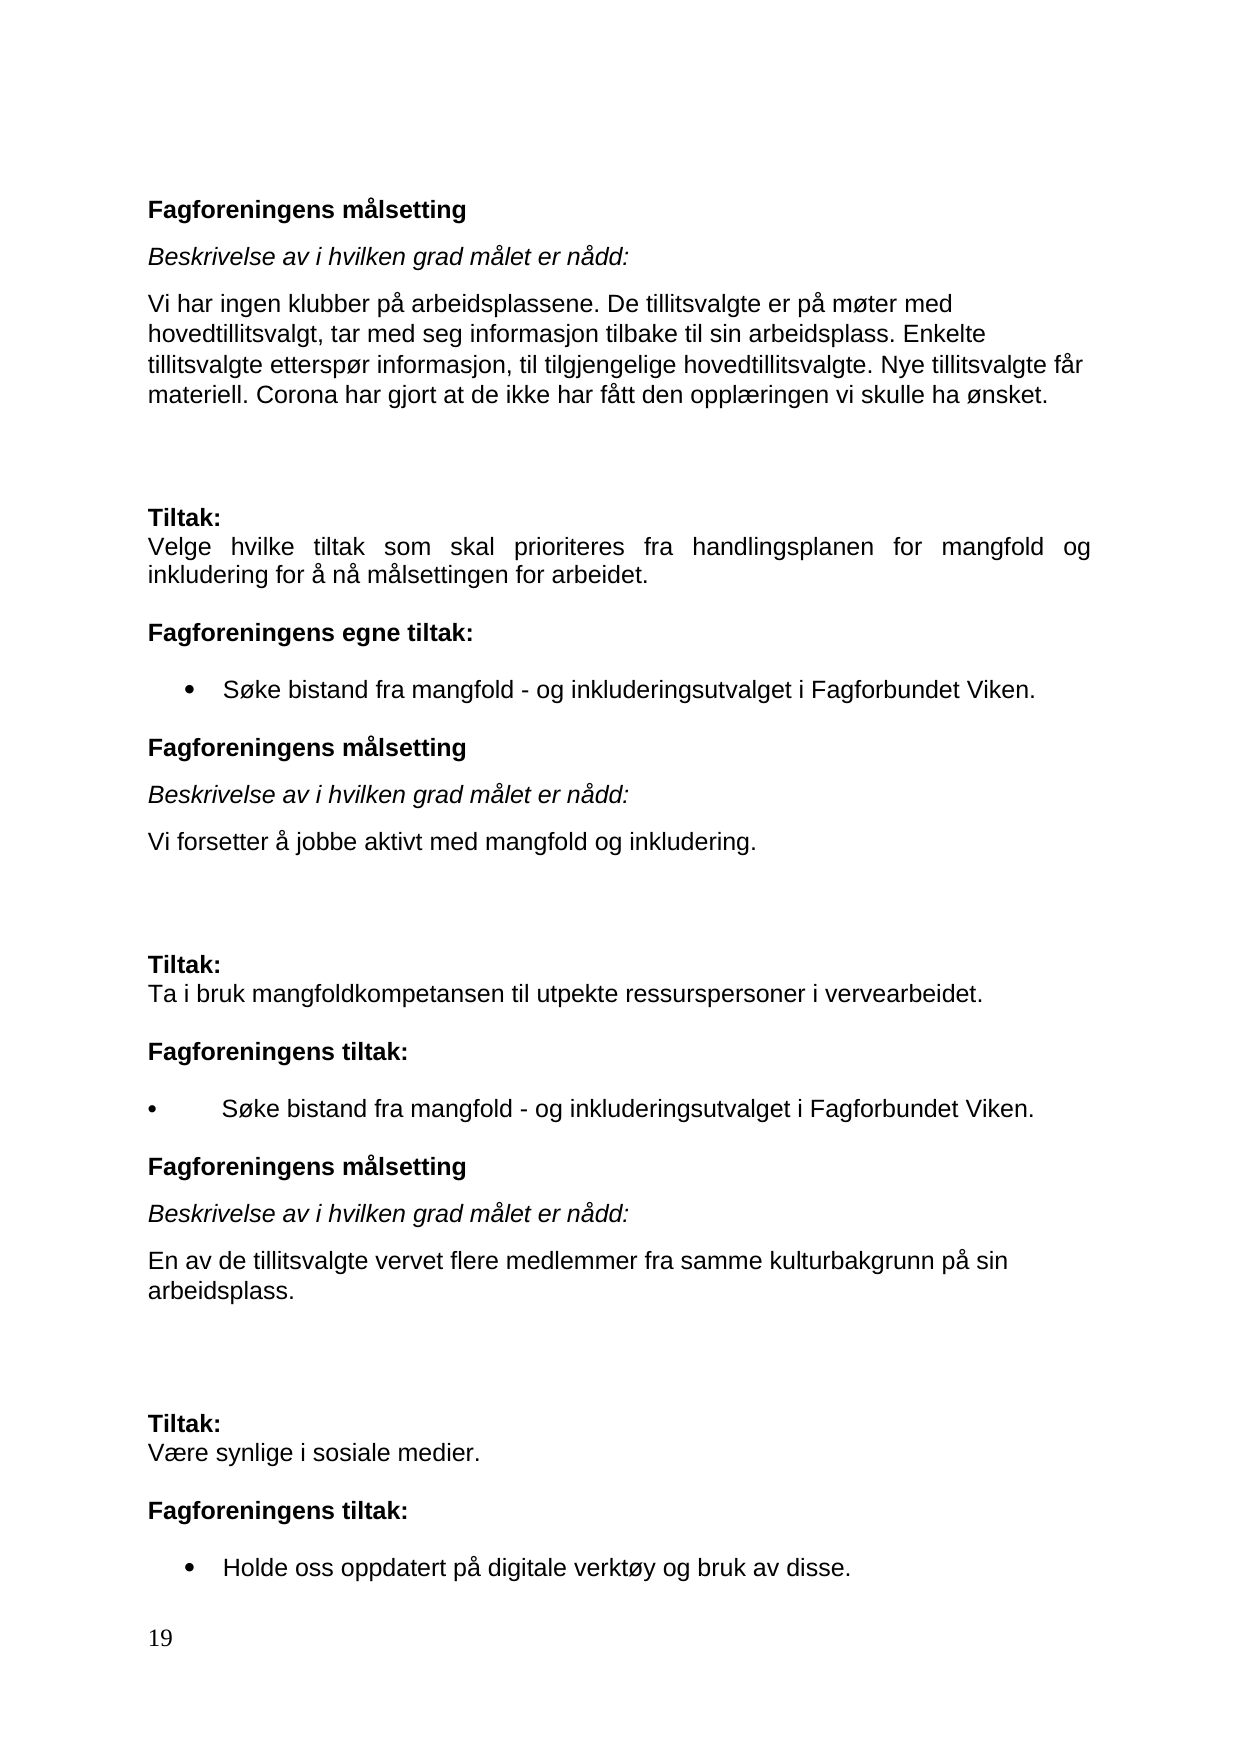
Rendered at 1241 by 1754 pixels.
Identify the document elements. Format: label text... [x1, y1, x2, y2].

list Holde oss oppdatert på digitale verktøy og bruk av disse. [185, 1553, 1093, 1582]
text Ta i bruk mangfoldkompetansen til utpekte ressurspersoner i vervearbeidet. [148, 979, 1093, 1008]
text Tiltak: [148, 503, 1093, 532]
text Fagforeningens tiltak: [148, 1036, 1093, 1065]
text Fagforeningens egne tiltak: [148, 618, 1093, 647]
text Beskrivelse av i hvilken grad målet er nådd: [148, 780, 1093, 809]
text Velge hvilke tiltak som skal prioriteres fra handlingsplanen for mangfold og inkludering for å nå målsettingen for arbeidet. [148, 532, 1093, 589]
text • Søke bistand fra mangfold - og inkluderingsutvalget i Fagforbundet Viken. [148, 1094, 1093, 1123]
text Fagforeningens målsetting [148, 733, 1093, 762]
text Vi har ingen klubber på arbeidsplassene. De tillitsvalgte er på møter med hovedtillitsvalgt, tar med seg informasjon tilbake til sin arbeidsplass. Enkelte tillitsvalgte etterspør informasjon, til tilgjengelige hovedtillitsvalgte. Nye tillitsvalgte får materiell. Corona har gjort at de ikke har fått den opplæringen vi skulle ha ønsket. [148, 289, 1093, 409]
list Søke bistand fra mangfold - og inkluderingsutvalget i Fagforbundet Viken. [185, 676, 1093, 704]
text Fagforeningens målsetting [148, 195, 1093, 223]
text Fagforeningens målsetting [148, 1151, 1093, 1180]
text Være synlige i sosiale medier. [148, 1438, 1093, 1467]
text Beskrivelse av i hvilken grad målet er nådd: [148, 242, 1093, 271]
text Tiltak: [148, 950, 1093, 979]
text Beskrivelse av i hvilken grad målet er nådd: [148, 1198, 1093, 1227]
text Fagforeningens tiltak: [148, 1496, 1093, 1524]
text Vi forsetter å jobbe aktivt med mangfold og inkludering. [148, 827, 1093, 856]
text En av de tillitsvalgte vervet flere medlemmer fra samme kulturbakgrunn på sin arbeidsplass. [148, 1246, 1093, 1305]
text Tiltak: [148, 1409, 1093, 1438]
